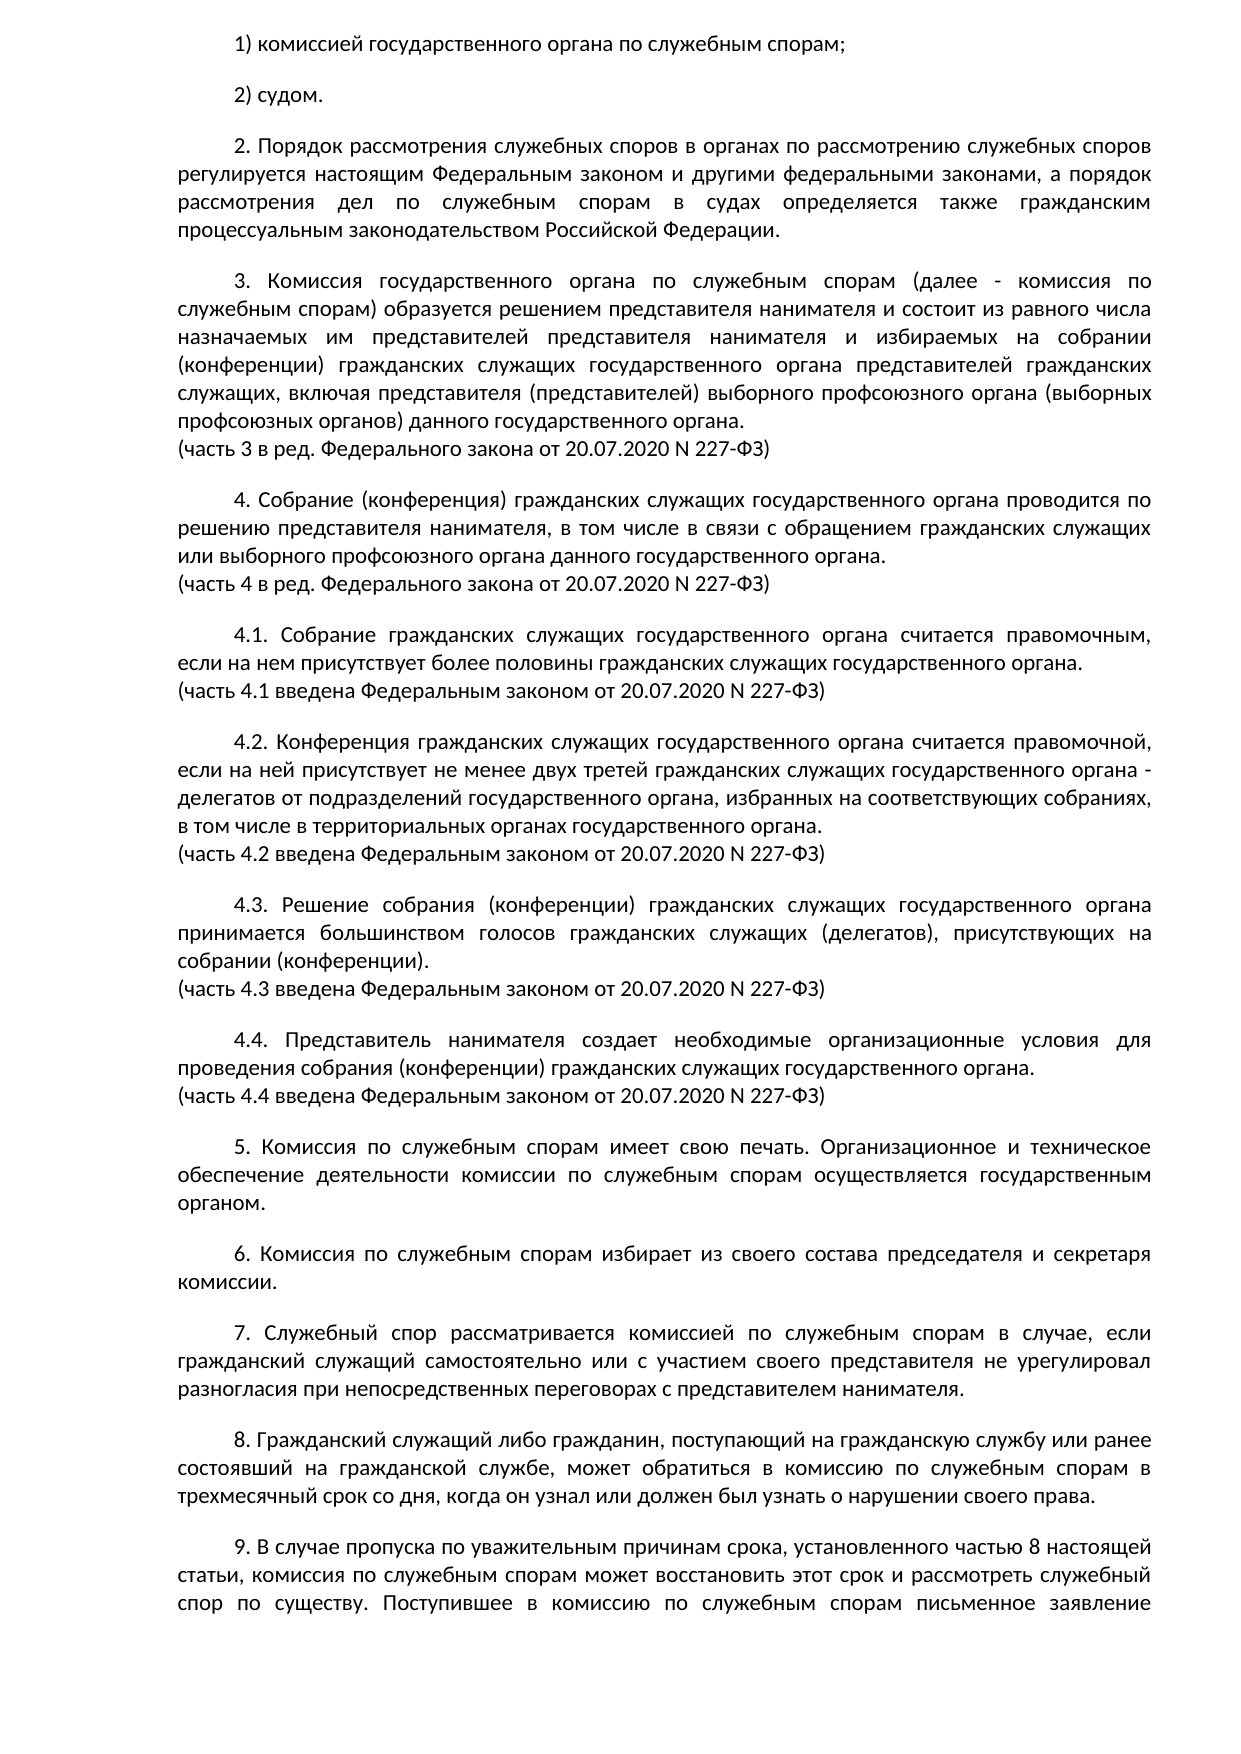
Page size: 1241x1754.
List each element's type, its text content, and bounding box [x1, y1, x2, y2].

text 4.2. Конференция гражданских служащих государственного органа считается правомочной, если на ней присутствует не менее двух третей гражданских служащих государственного органа - делегатов от подразделений государственного органа, избранных на соответствующих собраниях, в том числе в территориальных органах государственного органа. [177, 727, 1152, 839]
text 4.3. Решение собрания (конференции) гражданских служащих государственного органа принимается большинством голосов гражданских служащих (делегатов), присутствующих на собрании (конференции). [177, 891, 1152, 974]
text 2) судом. [177, 81, 1152, 108]
text 4.1. Собрание гражданских служащих государственного органа считается правомочным, если на нем присутствует более половины гражданских служащих государственного органа. [177, 621, 1152, 677]
text 8. Гражданский служащий либо гражданин, поступающий на гражданскую службу или ранее состоявший на гражданской службе, может обратиться в комиссию по служебным спорам в трехмесячный срок со дня, когда он узнал или должен был узнать о нарушении своего права. [177, 1425, 1152, 1509]
text 4.4. Представитель нанимателя создает необходимые организационные условия для проведения собрания (конференции) гражданских служащих государственного органа. [177, 1026, 1152, 1082]
text 5. Комиссия по служебным спорам имеет свою печать. Организационное и техническое обеспечение деятельности комиссии по служебным спорам осуществляется государственным органом. [177, 1132, 1152, 1217]
text 2. Порядок рассмотрения служебных споров в органах по рассмотрению служебных споров регулируется настоящим Федеральным законом и другими федеральными законами, а порядок рассмотрения дел по служебным спорам в судах определяется также гражданским процессуальным законодательством Российской Федерации. [177, 131, 1152, 243]
text 1) комиссией государственного органа по служебным спорам; [177, 29, 1152, 58]
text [177, 1532, 1152, 1616]
text 7. Служебный спор рассматривается комиссией по служебным спорам в случае, если гражданский служащий самостоятельно или с участием своего представителя не урегулировал разногласия при непосредственных переговорах с представителем нанимателя. [177, 1318, 1152, 1402]
text (часть 4.4 введена Федеральным законом от 20.07.2020 N 227-ФЗ) [177, 1082, 1152, 1109]
text (часть 4 в ред. Федерального закона от 20.07.2020 N 227-ФЗ) [177, 569, 1152, 598]
text (часть 3 в ред. Федерального закона от 20.07.2020 N 227-ФЗ) [177, 434, 1152, 463]
text (часть 4.1 введена Федеральным законом от 20.07.2020 N 227-ФЗ) [177, 677, 1152, 704]
text 3. Комиссия государственного органа по служебным спорам (далее - комиссия по служебным спорам) образуется решением представителя нанимателя и состоит из равного числа назначаемых им представителей представителя нанимателя и избираемых на собрании (конференции) гражданских служащих государственного органа представителей гражданских служащих, включая представителя (представителей) выборного профсоюзного органа (выборных профсоюзных органов) данного государственного органа. [177, 266, 1152, 434]
text (часть 4.2 введена Федеральным законом от 20.07.2020 N 227-ФЗ) [177, 839, 1152, 868]
text 4. Собрание (конференция) гражданских служащих государственного органа проводится по решению представителя нанимателя, в том числе в связи с обращением гражданских служащих или выборного профсоюзного органа данного государственного органа. [177, 486, 1152, 569]
text (часть 4.3 введена Федеральным законом от 20.07.2020 N 227-ФЗ) [177, 974, 1152, 1003]
text 6. Комиссия по служебным спорам избирает из своего состава председателя и секретаря комиссии. [177, 1239, 1152, 1296]
